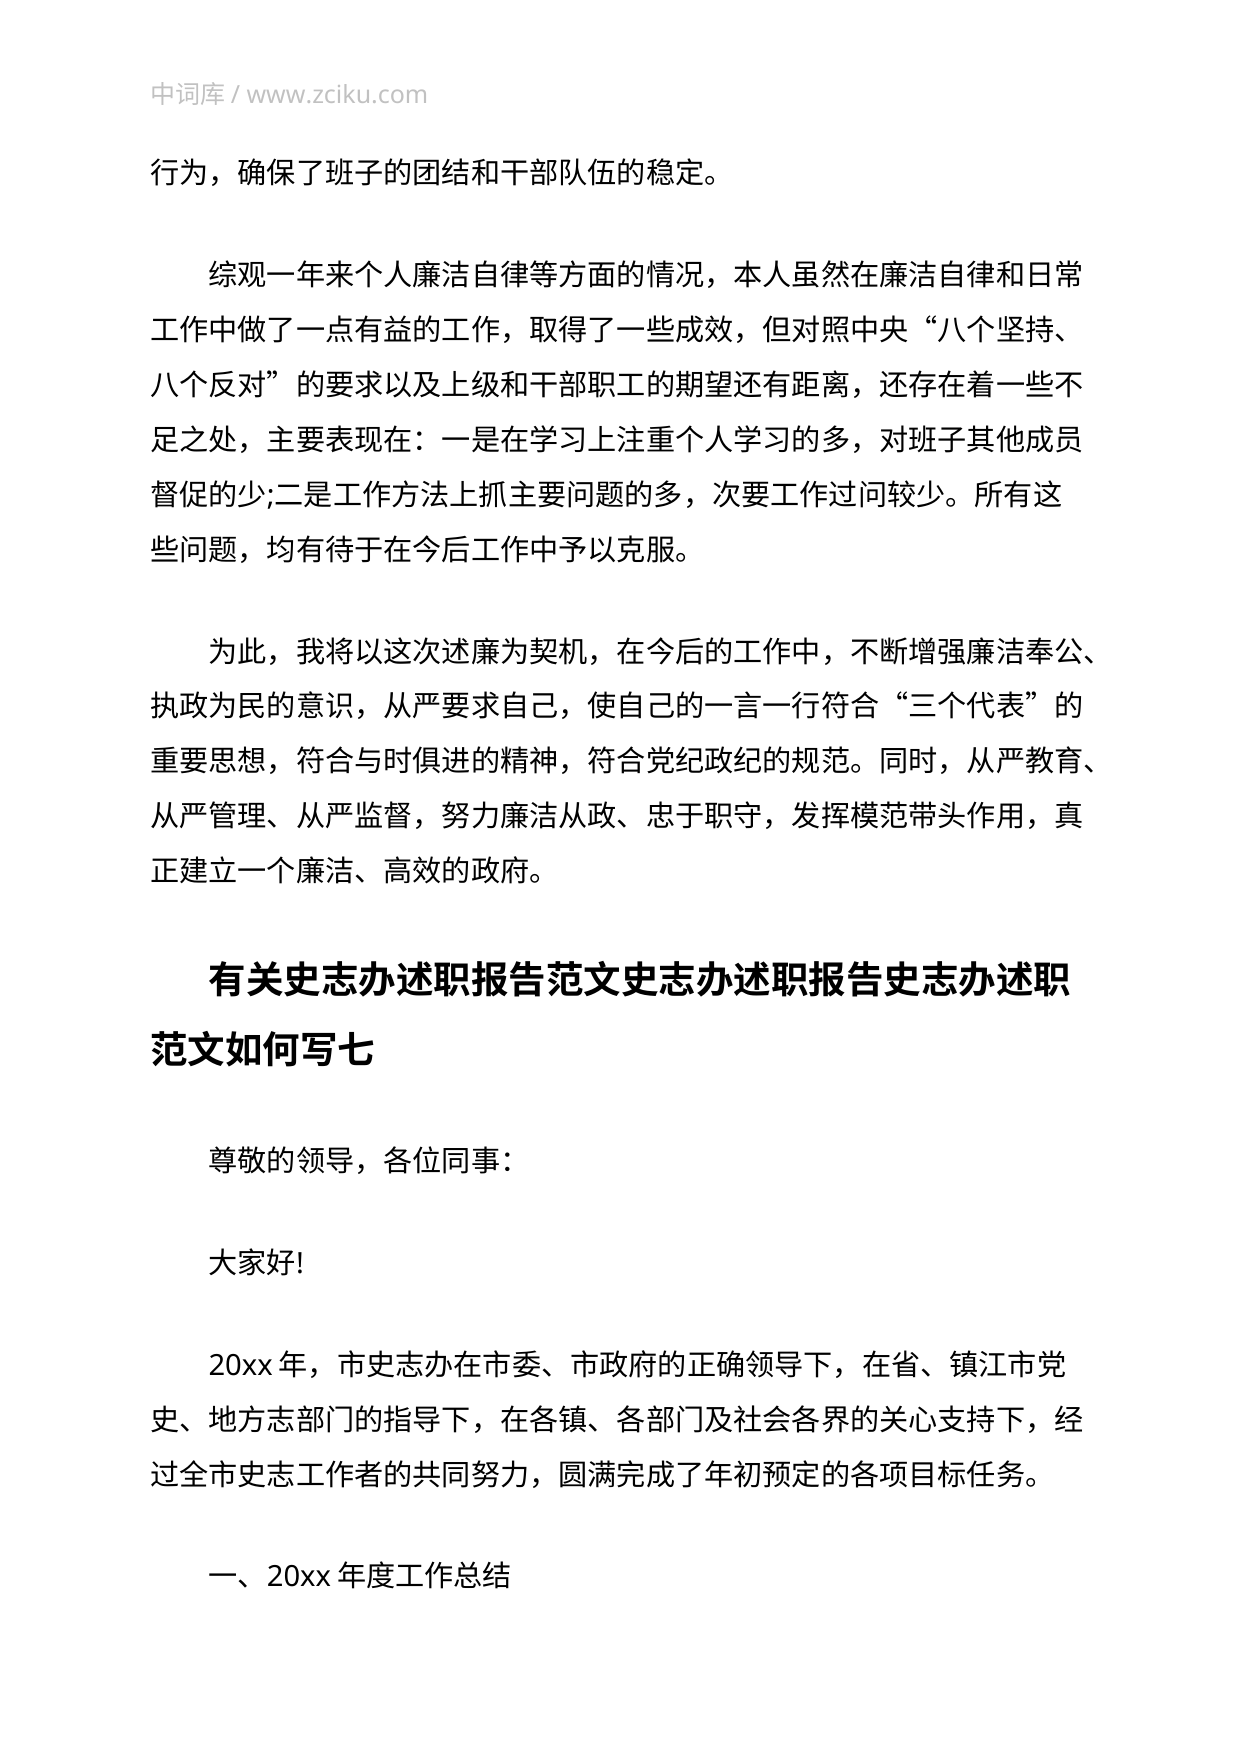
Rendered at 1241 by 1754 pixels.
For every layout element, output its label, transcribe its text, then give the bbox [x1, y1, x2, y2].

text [150, 150, 1090, 192]
text 为此，我将以这次述廉为契机，在今后的工作中，不断增强廉洁奉公、执政为民的意识，从严要求自己，使自己的一言一行符合“三个代表”的重要思想，符合与时俱进的精神，符合党纪政纪的规范。同时，从严教育、从严管理、从严监督，努力廉洁从政、忠于职守，发挥模范带头作用，真正建立一个廉洁、高效的政府。 [150, 628, 1090, 890]
text 一、20xx年度工作总结 [150, 1553, 1090, 1595]
text 综观一年来个人廉洁自律等方面的情况，本人虽然在廉洁自律和日常工作中做了一点有益的工作，取得了一些成效，但对照中央“八个坚持、八个反对”的要求以及上级和干部职工的期望还有距离，还存在着一些不足之处，主要表现在：一是在学习上注重个人学习的多，对班子其他成员督促的少;二是工作方法上抓主要问题的多，次要工作过问较少。所有这些问题，均有待于在今后工作中予以克服。 [150, 252, 1090, 569]
text 有关史志办述职报告范文史志办述职报告史志办述职范文如何写七 [150, 949, 1090, 1074]
text 大家好! [150, 1239, 1090, 1282]
text 20xx年，市史志办在市委、市政府的正确领导下，在省、镇江市党史、地方志部门的指导下，在各镇、各部门及社会各界的关心支持下，经过全市史志工作者的共同努力，圆满完成了年初预定的各项目标任务。 [150, 1341, 1090, 1493]
text 尊敬的领导，各位同事： [150, 1137, 1090, 1180]
